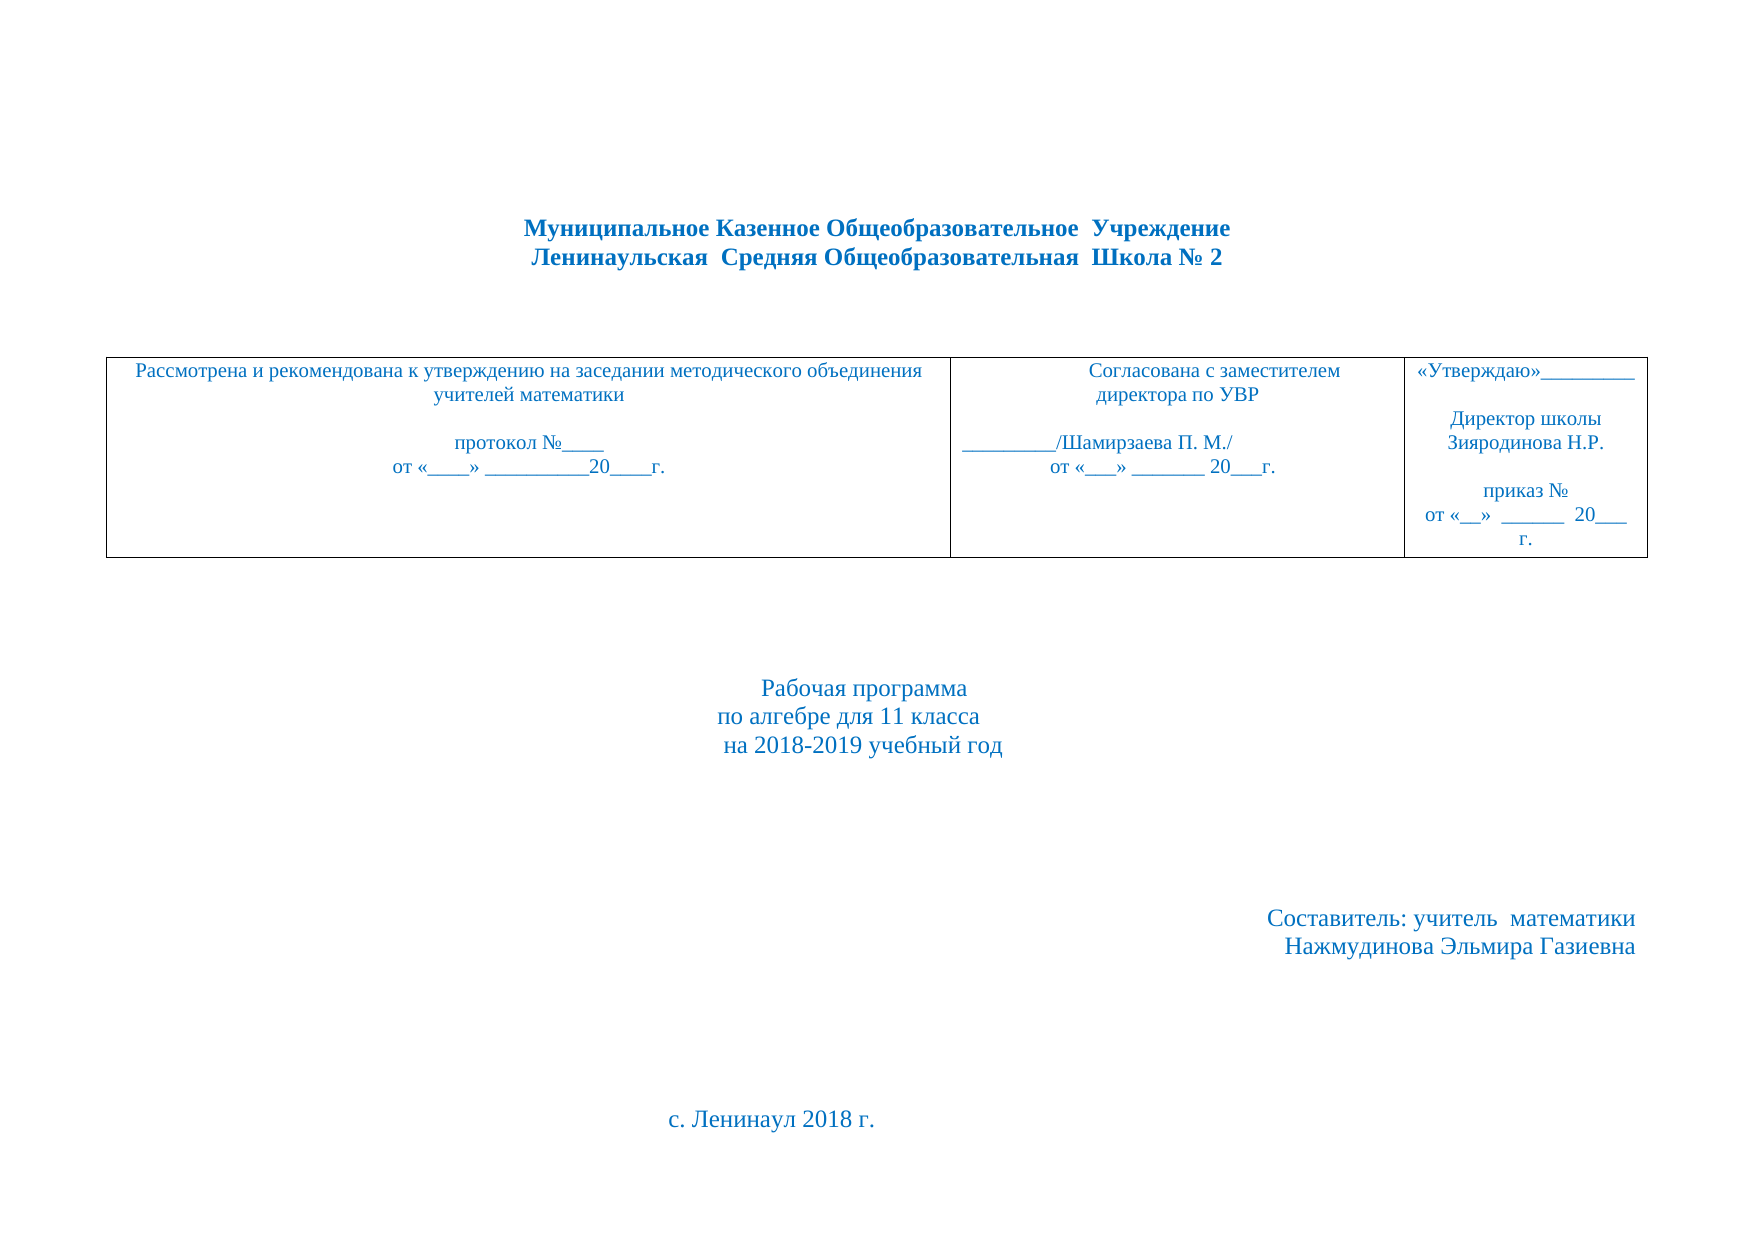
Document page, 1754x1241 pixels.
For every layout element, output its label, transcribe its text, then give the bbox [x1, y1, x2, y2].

text по алгебре для 11 класса [118, 701, 1636, 730]
text Рабочая программа [118, 673, 1636, 701]
text с. Ленинаул 2018 г. [118, 1104, 1636, 1133]
table_header «Утверждаю»_________ Директор школы Зияродинова Н.Р. приказ № от «__» ______ 20___ г. [1405, 358, 1647, 557]
text Составитель: учитель математики [118, 903, 1636, 931]
text Ленинаульская Средняя Общеобразовательная Школа № 2 [118, 242, 1636, 270]
table_header Рассмотрена и рекомендована к утверждению на заседании методического объединения учителей математики протокол №____ от «____» __________20____г. [107, 358, 950, 557]
table_header Согласована с заместителем директора по УВР _________/Шамирзаева П. М./ от «___» _______ 20___г. [951, 358, 1404, 557]
text Нажмудинова Эльмира Газиевна [118, 931, 1636, 960]
text на 2018-2019 учебный год [118, 730, 1636, 759]
text Муниципальное Казенное Общеобразовательное Учреждение [118, 213, 1636, 242]
